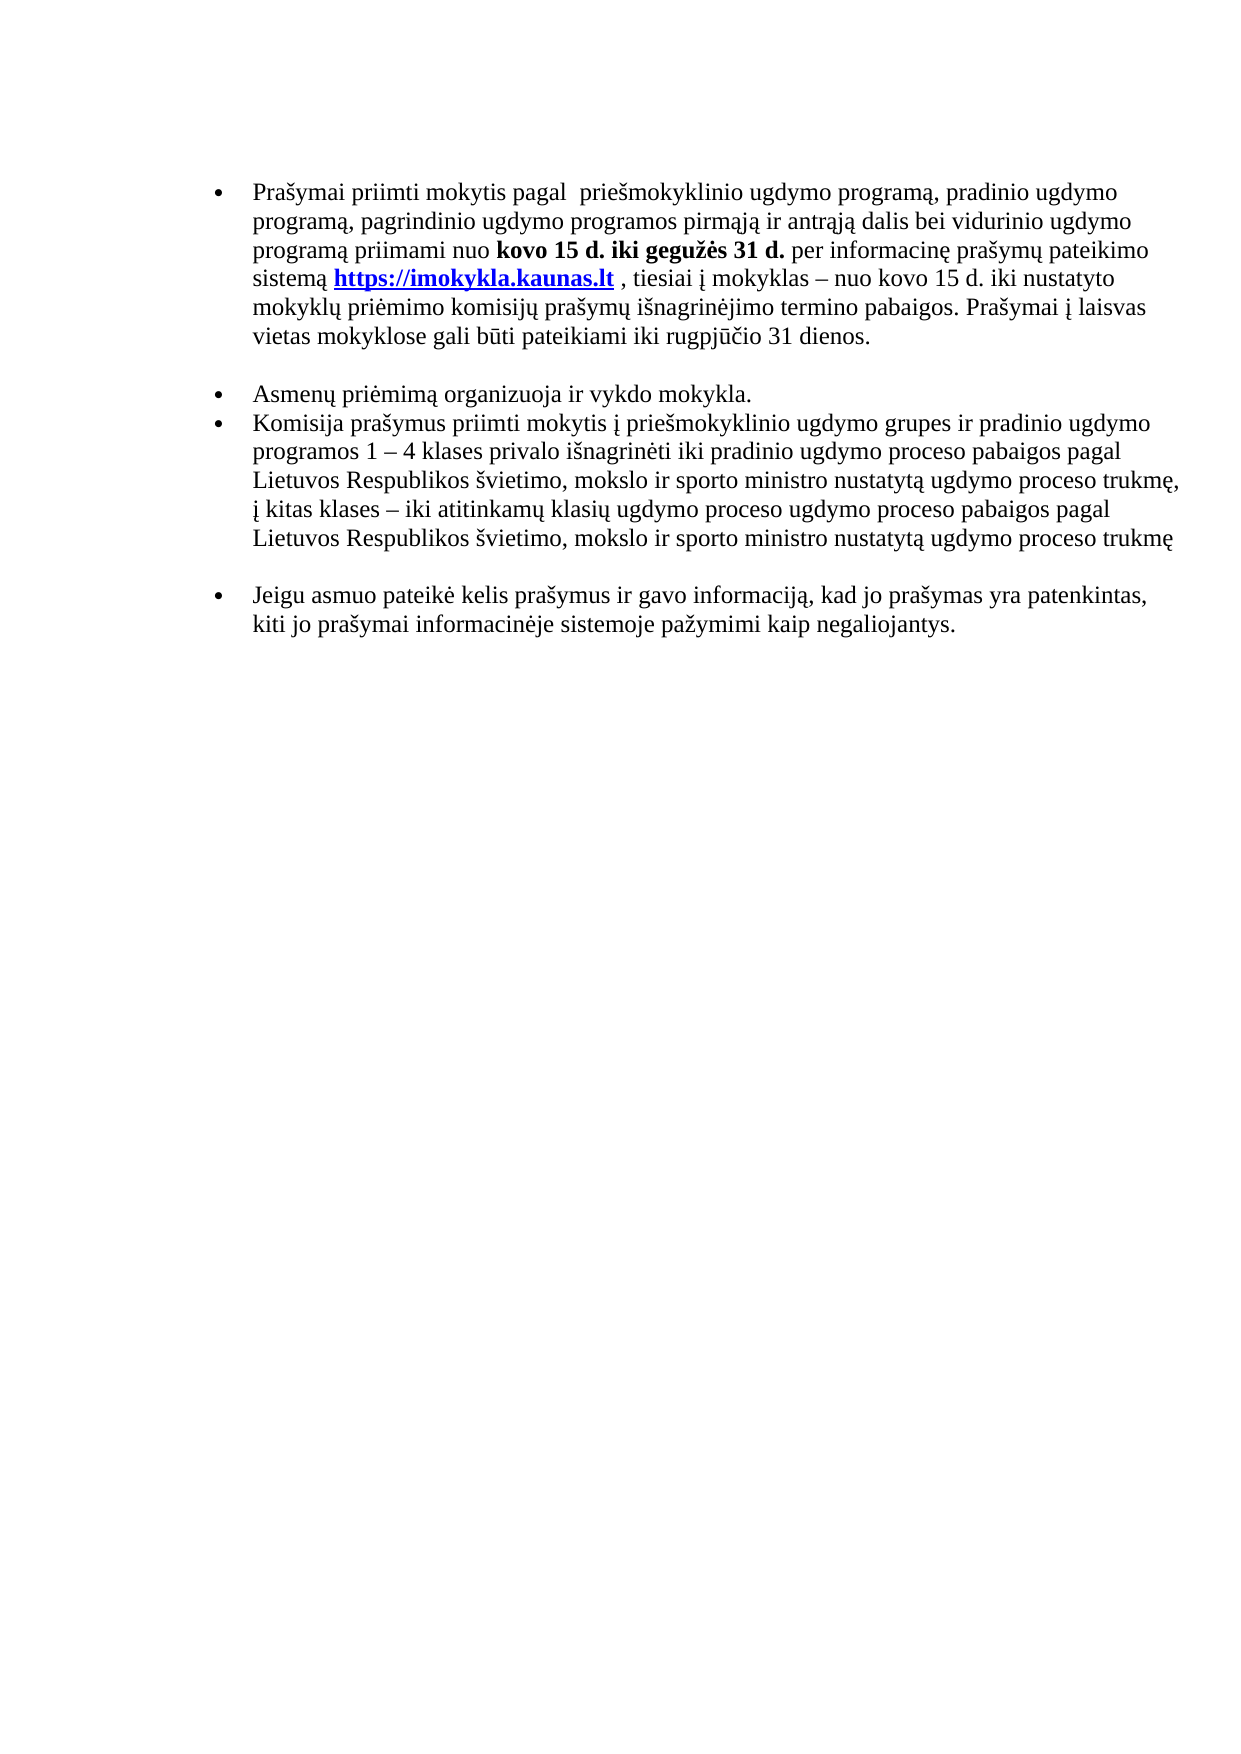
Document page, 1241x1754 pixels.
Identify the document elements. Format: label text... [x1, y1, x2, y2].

list Asmenų priėmimą organizuoja ir vykdo mokykla. [215, 379, 1181, 408]
list Prašymai priimti mokytis pagal priešmokyklinio ugdymo programą, pradinio ugdymo programą, pagrindinio ugdymo programos pirmąją ir antrąją dalis bei vidurinio ugdymo programą priimami nuo kovo 15 d. iki gegužės 31 d. per informacinę prašymų pateikimo sistemą https://imokykla.kaunas.lt , tiesiai į mokyklas – nuo kovo 15 d. iki nustatyto mokyklų priėmimo komisijų prašymų išnagrinėjimo termino pabaigos. Prašymai į laisvas vietas mokyklose gali būti pateikiami iki rugpjūčio 31 dienos. [215, 177, 1181, 350]
list Jeigu asmuo pateikė kelis prašymus ir gavo informaciją, kad jo prašymas yra patenkintas, kiti jo prašymai informacinėje sistemoje pažymimi kaip negaliojantys. [215, 581, 1181, 638]
list Komisija prašymus priimti mokytis į priešmokyklinio ugdymo grupes ir pradinio ugdymo programos 1 – 4 klases privalo išnagrinėti iki pradinio ugdymo proceso pabaigos pagal Lietuvos Respublikos švietimo, mokslo ir sporto ministro nustatytą ugdymo proceso trukmę, į kitas klases – iki atitinkamų klasių ugdymo proceso ugdymo proceso pabaigos pagal Lietuvos Respublikos švietimo, mokslo ir sporto ministro nustatytą ugdymo proceso trukmę [215, 408, 1181, 551]
